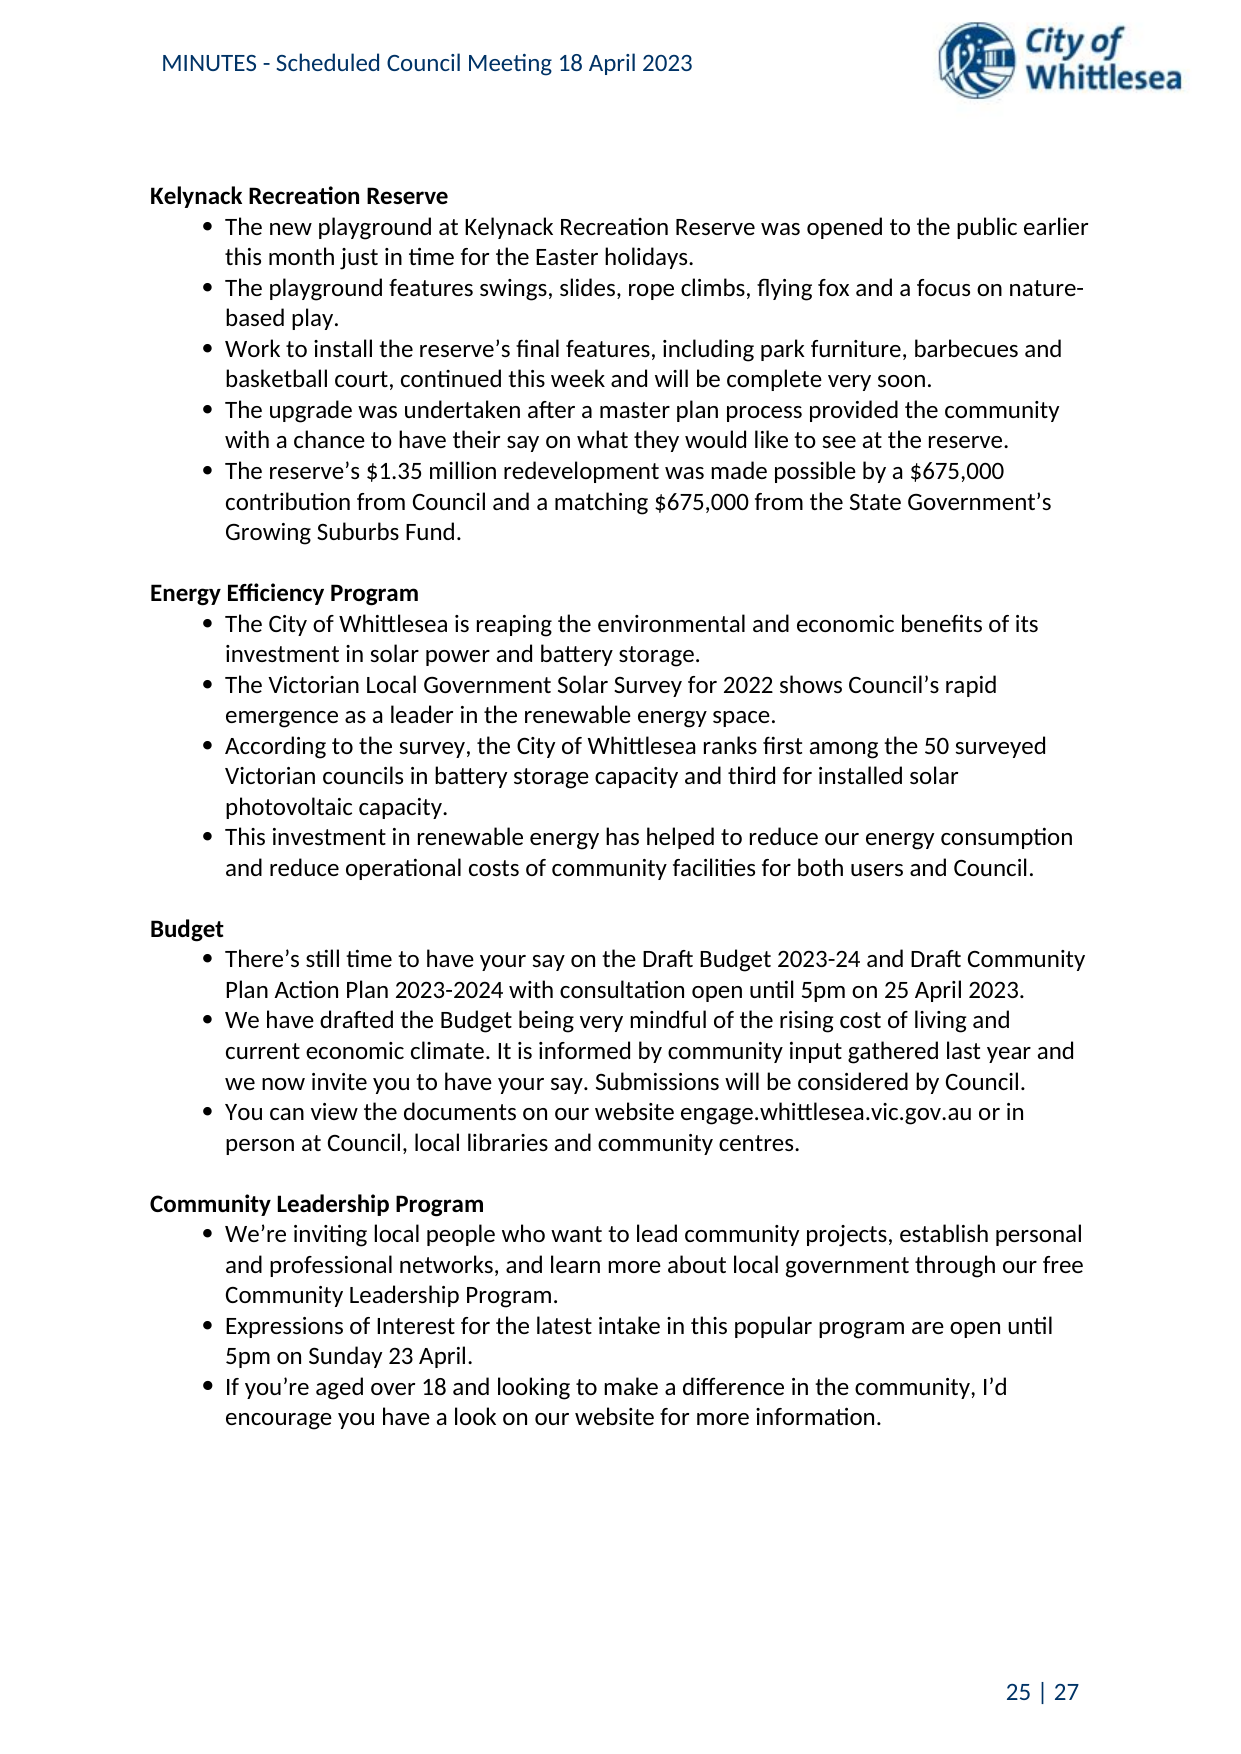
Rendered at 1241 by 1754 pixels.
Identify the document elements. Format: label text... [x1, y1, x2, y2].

list The new playground at Kelynack Recreation Reserve was opened to the public earlier this month just in time for the Easter holidays. [203, 211, 1090, 272]
list The City of Whittlesea is reaping the environmental and economic benefits of its investment in solar power and battery storage. [203, 608, 1090, 669]
text Energy Efficiency Program [150, 577, 1090, 608]
list The reserve’s $1.35 million redevelopment was made possible by a $675,000 contribution from Council and a matching $675,000 from the State Government’s Growing Suburbs Fund. [203, 455, 1090, 547]
text Budget [150, 913, 1090, 943]
list Work to install the reserve’s final features, including park furniture, barbecues and basketball court, continued this week and will be complete very soon. [203, 333, 1090, 394]
list There’s still time to have your say on the Draft Budget 2023-24 and Draft Community Plan Action Plan 2023-2024 with consultation open until 5pm on 25 April 2023. [203, 943, 1090, 1004]
text Community Leadership Program [150, 1188, 1090, 1218]
list According to the survey, the City of Whittlesea ranks first among the 50 surveyed Victorian councils in battery storage capacity and third for installed solar photovoltaic capacity. [203, 730, 1090, 821]
list The playground features swings, slides, rope climbs, flying fox and a focus on nature-based play. [203, 272, 1090, 333]
text Kelynack Recreation Reserve [150, 181, 1090, 211]
list If you’re aged over 18 and looking to make a difference in the community, I’d encourage you have a look on our website for more information. [203, 1371, 1090, 1432]
list This investment in renewable energy has helped to reduce our energy consumption and reduce operational costs of community facilities for both users and Council. [203, 821, 1090, 882]
list We’re inviting local people who want to lead community projects, establish personal and professional networks, and learn more about local government through our free Community Leadership Program. [203, 1218, 1090, 1310]
list You can view the documents on our website engage.whittlesea.vic.gov.au or in person at Council, local libraries and community centres. [203, 1096, 1090, 1157]
list The upgrade was undertaken after a master plan process provided the community with a chance to have their say on what they would like to see at the reserve. [203, 394, 1090, 455]
list We have drafted the Budget being very mindful of the rising cost of living and current economic climate. It is informed by community input gathered last year and we now invite you to have your say. Submissions will be considered by Council. [203, 1004, 1090, 1096]
list Expressions of Interest for the latest intake in this popular program are open until 5pm on Sunday 23 April. [203, 1310, 1090, 1371]
list The Victorian Local Government Solar Survey for 2022 shows Council’s rapid emergence as a leader in the renewable energy space. [203, 669, 1090, 730]
picture [0, 0, 1241, 127]
